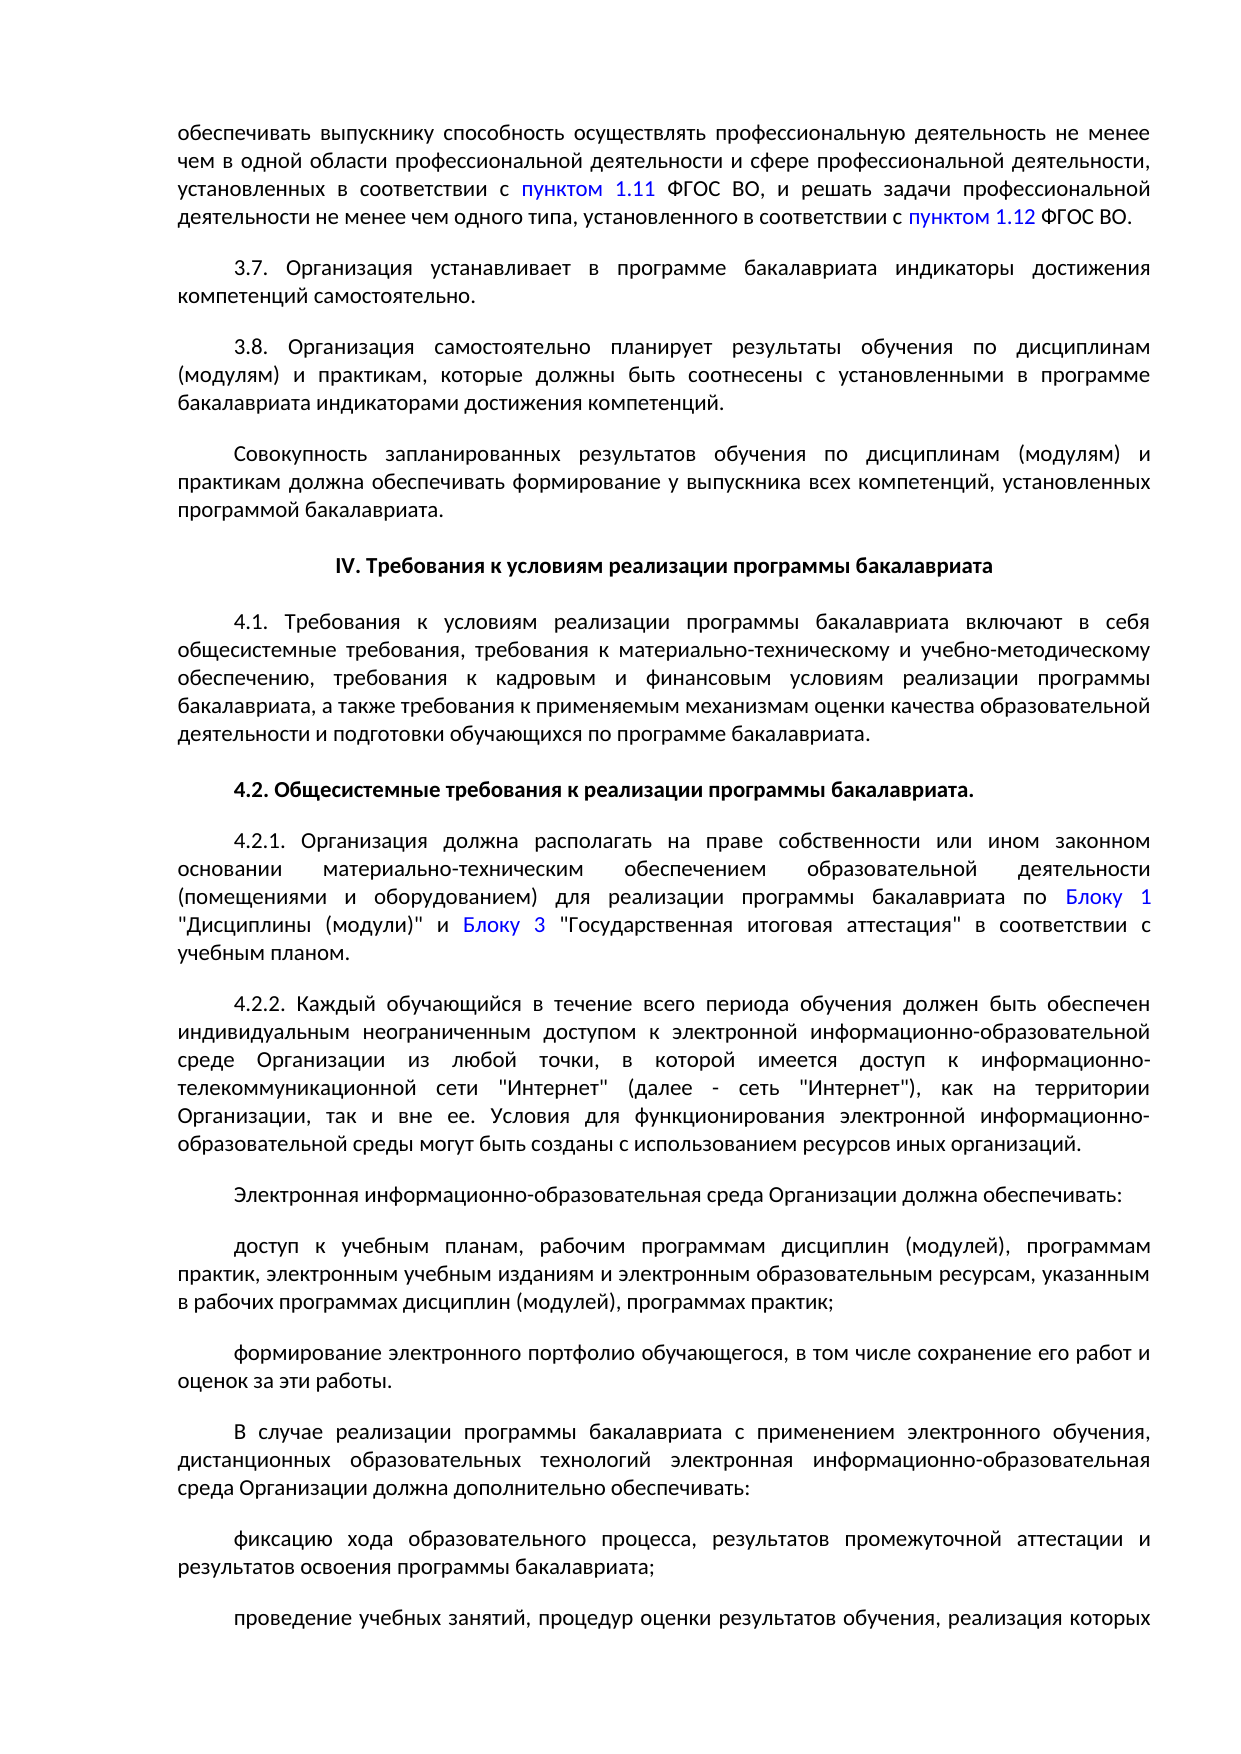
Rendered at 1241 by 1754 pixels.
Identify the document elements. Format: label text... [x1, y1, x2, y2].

text 3.7. Организация устанавливает в программе бакалавриата индикаторы достижения компетенций самостоятельно. [177, 253, 1152, 309]
title 4.2. Общесистемные требования к реализации программы бакалавриата. [177, 775, 1152, 803]
text В случае реализации программы бакалавриата с применением электронного обучения, дистанционных образовательных технологий электронная информационно-образовательная среда Организации должна дополнительно обеспечивать: [177, 1417, 1152, 1501]
text 4.2.2. Каждый обучающийся в течение всего периода обучения должен быть обеспечен индивидуальным неограниченным доступом к электронной информационно-образовательной среде Организации из любой точки, в которой имеется доступ к информационно-телекоммуникационной сети "Интернет" (далее - сеть "Интернет"), как на территории Организации, так и вне ее. Условия для функционирования электронной информационно-образовательной среды могут быть созданы с использованием ресурсов иных организаций. [177, 989, 1152, 1157]
text 3.8. Организация самостоятельно планирует результаты обучения по дисциплинам (модулям) и практикам, которые должны быть соотнесены с установленными в программе бакалавриата индикаторами достижения компетенций. [177, 332, 1152, 416]
title IV. Требования к условиям реализации программы бакалавриата [177, 551, 1152, 579]
text фиксацию хода образовательного процесса, результатов промежуточной аттестации и результатов освоения программы бакалавриата; [177, 1524, 1152, 1580]
text 4.2.1. Организация должна располагать на праве собственности или ином законном основании материально-техническим обеспечением образовательной деятельности (помещениями и оборудованием) для реализации программы бакалавриата по Блоку 1 "Дисциплины (модули)" и Блоку 3 "Государственная итоговая аттестация" в соответствии с учебным планом. [177, 826, 1152, 966]
text Электронная информационно-образовательная среда Организации должна обеспечивать: [177, 1180, 1152, 1208]
text Совокупность запланированных результатов обучения по дисциплинам (модулям) и практикам должна обеспечивать формирование у выпускника всех компетенций, установленных программой бакалавриата. [177, 439, 1152, 523]
text 4.1. Требования к условиям реализации программы бакалавриата включают в себя общесистемные требования, требования к материально-техническому и учебно-методическому обеспечению, требования к кадровым и финансовым условиям реализации программы бакалавриата, а также требования к применяемым механизмам оценки качества образовательной деятельности и подготовки обучающихся по программе бакалавриата. [177, 607, 1152, 747]
text формирование электронного портфолио обучающегося, в том числе сохранение его работ и оценок за эти работы. [177, 1338, 1152, 1394]
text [177, 1603, 1152, 1631]
text доступ к учебным планам, рабочим программам дисциплин (модулей), программам практик, электронным учебным изданиям и электронным образовательным ресурсам, указанным в рабочих программах дисциплин (модулей), программах практик; [177, 1231, 1152, 1315]
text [177, 118, 1152, 230]
